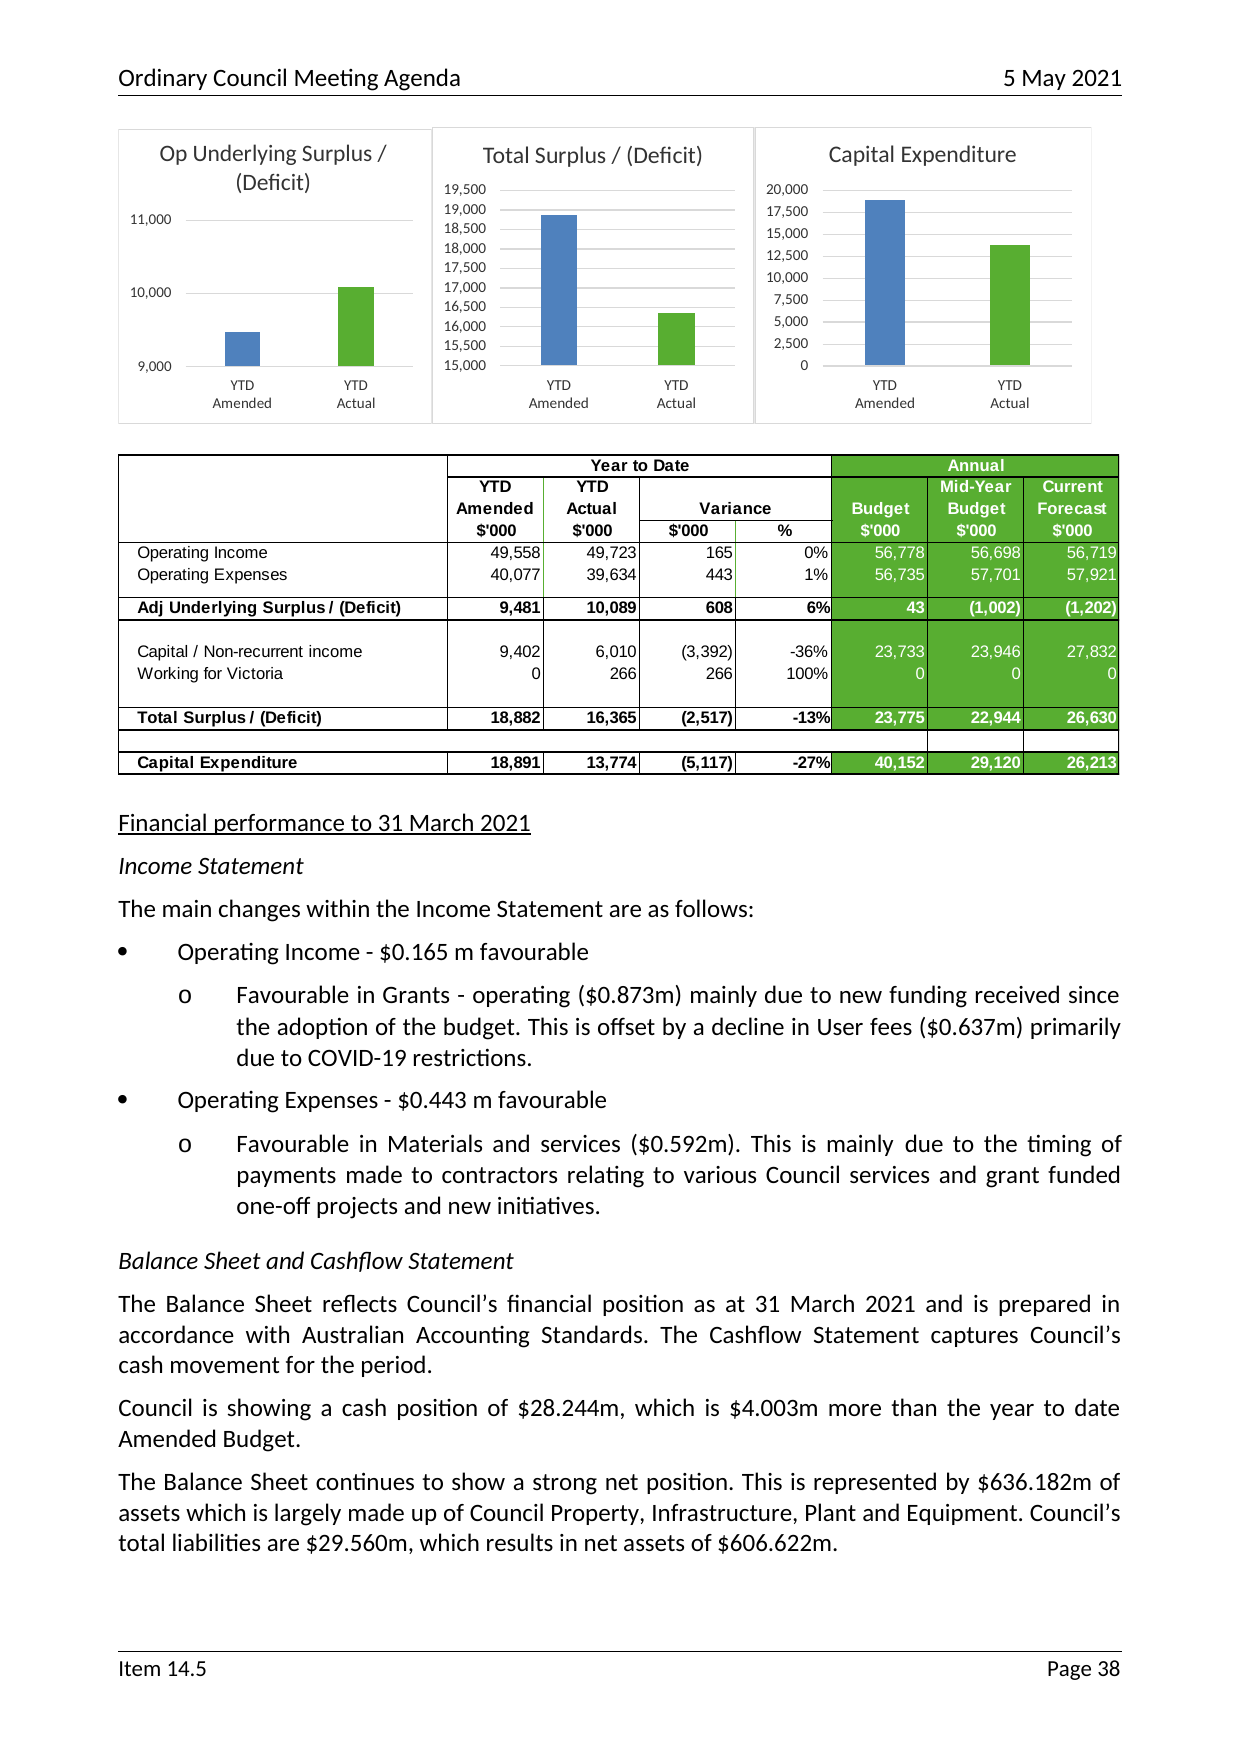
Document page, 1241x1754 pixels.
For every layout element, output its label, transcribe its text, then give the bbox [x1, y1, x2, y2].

text Balance Sheet and Cashflow Statement [118, 1246, 1122, 1276]
list o Favourable in Grants - operating ($0.873m) mainly due to new funding received since the adoption of the budget. This is offset by a decline in User fees ($0.637m) primarily due to COVID-19 restrictions. [177, 979, 1122, 1072]
text Financial performance to 31 March 2021 [118, 807, 1122, 838]
list o Favourable in Materials and services ($0.592m). This is mainly due to the timing of payments made to contractors relating to various Council services and grant funded one-off projects and new initiatives. [177, 1128, 1122, 1221]
list  Operating Expenses - $0.443 m favourable [118, 1085, 1122, 1115]
text The Balance Sheet reflects Council’s financial position as at 31 March 2021 and is prepared in accordance with Australian Accounting Standards. The Cashflow Statement captures Council’s cash movement for the period. [118, 1288, 1122, 1380]
list  Operating Income - $0.165 m favourable [118, 936, 1122, 967]
text The main changes within the Income Statement are as follows: [118, 893, 1122, 924]
text Income Statement [118, 850, 1122, 881]
text Council is showing a cash position of $28.244m, which is $4.003m more than the year to date Amended Budget. [118, 1393, 1122, 1454]
text The Balance Sheet continues to show a strong net position. This is represented by $636.182m of assets which is largely made up of Council Property, Infrastructure, Plant and Equipment. Council’s total liabilities are $29.560m, which results in net assets of $606.622m. [118, 1466, 1122, 1558]
